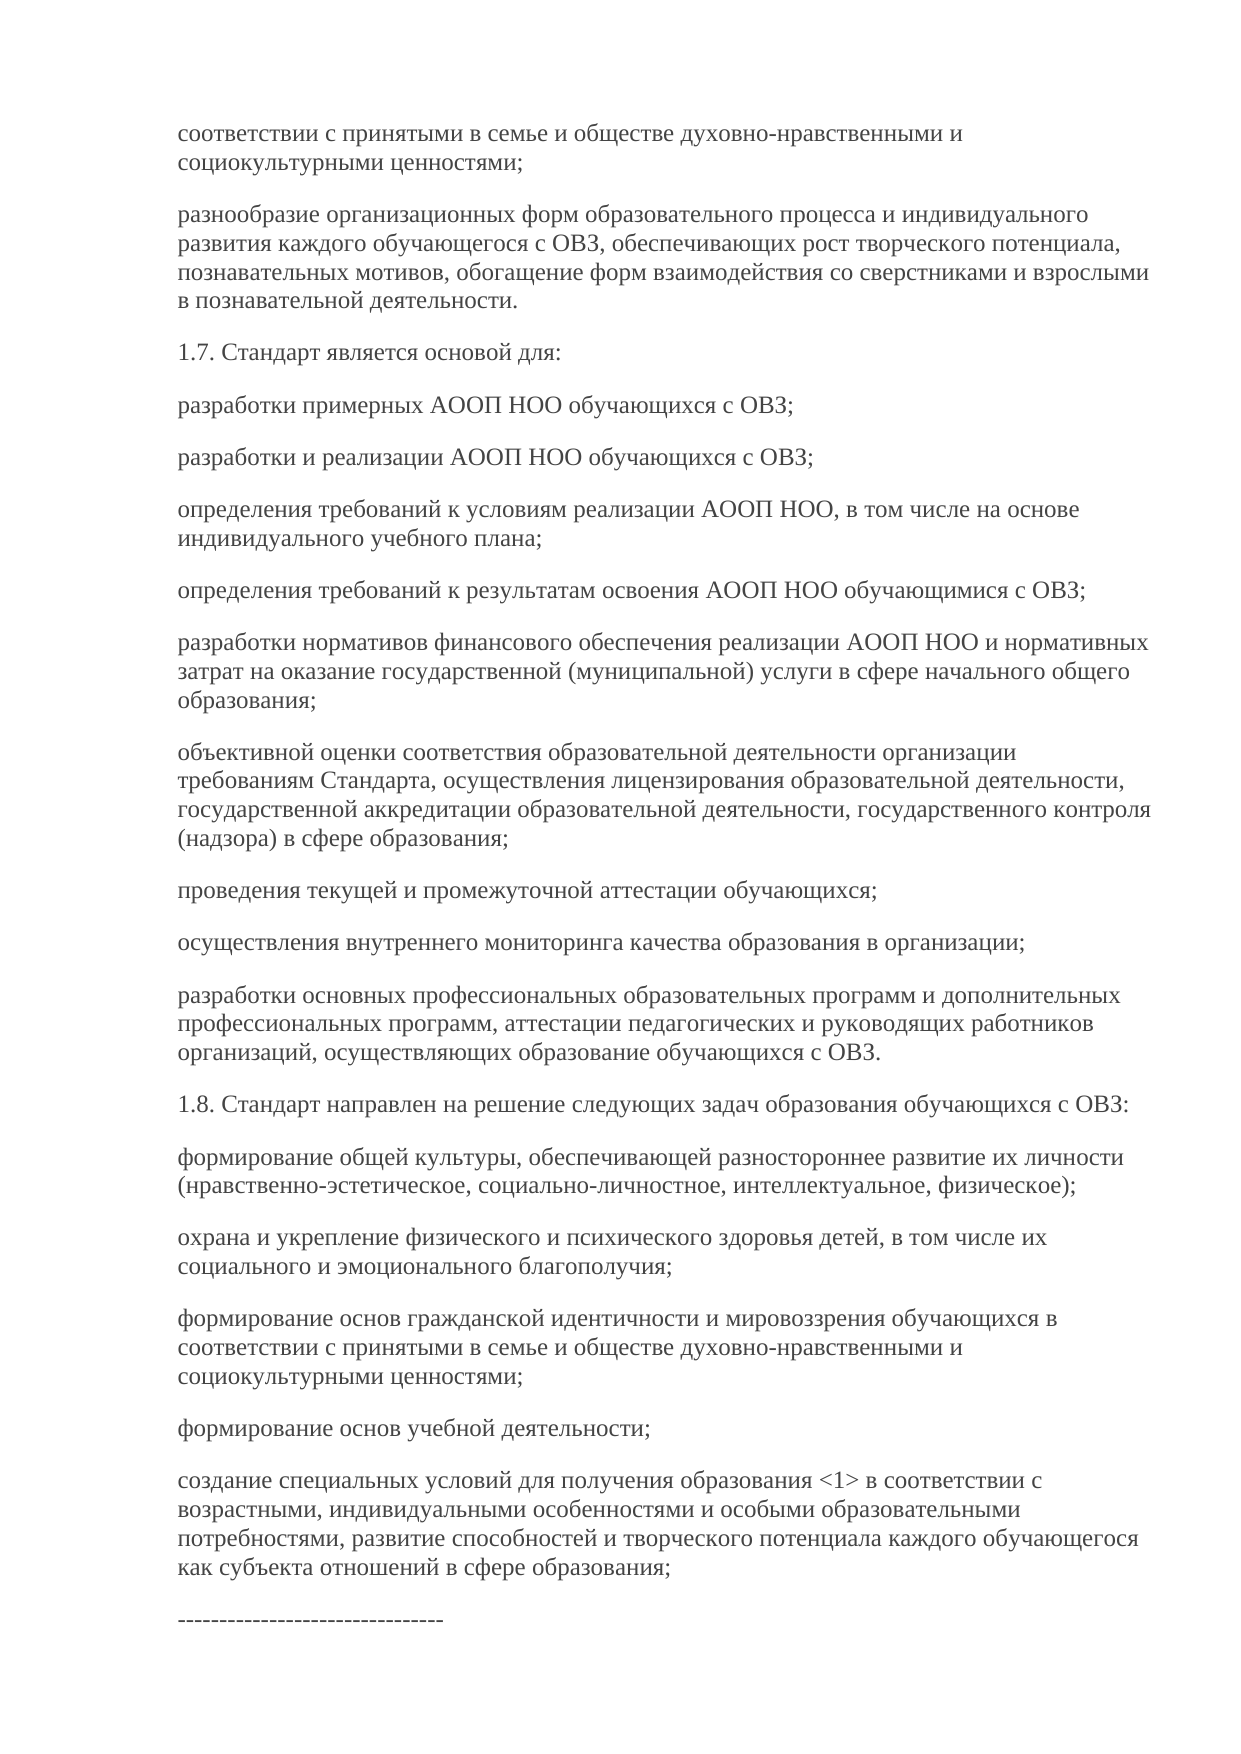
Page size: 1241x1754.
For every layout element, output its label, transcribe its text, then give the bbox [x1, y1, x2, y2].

text разработки нормативов финансового обеспечения реализации АООП НОО и нормативных затрат на оказание государственной (муниципальной) услуги в сфере начального общего образования; [177, 627, 1152, 713]
text создание специальных условий для получения образования <1> в соответствии с возрастными, индивидуальными особенностями и особыми образовательными потребностями, развитие способностей и творческого потенциала каждого обучающегося как субъекта отношений в сфере образования; [177, 1465, 1152, 1580]
text -------------------------------- [177, 1604, 1152, 1632]
text формирование основ гражданской идентичности и мировоззрения обучающихся в соответствии с принятыми в семье и обществе духовно-нравственными и социокультурными ценностями; [177, 1303, 1152, 1390]
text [177, 118, 1152, 176]
text формирование основ учебной деятельности; [177, 1413, 1152, 1442]
text разнообразие организационных форм образовательного процесса и индивидуального развития каждого обучающегося с ОВЗ, обеспечивающих рост творческого потенциала, познавательных мотивов, обогащение форм взаимодействия со сверстниками и взрослыми в познавательной деятельности. [177, 199, 1152, 314]
text 1.7. Стандарт является основой для: [177, 337, 1152, 366]
text разработки основных профессиональных образовательных программ и дополнительных профессиональных программ, аттестации педагогических и руководящих работников организаций, осуществляющих образование обучающихся с ОВЗ. [177, 980, 1152, 1066]
text 1.8. Стандарт направлен на решение следующих задач образования обучающихся с ОВЗ: [177, 1089, 1152, 1118]
text определения требований к условиям реализации АООП НОО, в том числе на основе индивидуального учебного плана; [177, 494, 1152, 552]
text осуществления внутреннего мониторинга качества образования в организации; [177, 927, 1152, 956]
text разработки примерных АООП НОО обучающихся с ОВЗ; [177, 390, 1152, 418]
text проведения текущей и промежуточной аттестации обучающихся; [177, 875, 1152, 904]
text объективной оценки соответствия образовательной деятельности организации требованиям Стандарта, осуществления лицензирования образовательной деятельности, государственной аккредитации образовательной деятельности, государственного контроля (надзора) в сфере образования; [177, 737, 1152, 852]
text формирование общей культуры, обеспечивающей разностороннее развитие их личности (нравственно-эстетическое, социально-личностное, интеллектуальное, физическое); [177, 1142, 1152, 1199]
text определения требований к результатам освоения АООП НОО обучающимися с ОВЗ; [177, 575, 1152, 604]
text охрана и укрепление физического и психического здоровья детей, в том числе их социального и эмоционального благополучия; [177, 1222, 1152, 1280]
text разработки и реализации АООП НОО обучающихся с ОВЗ; [177, 442, 1152, 471]
